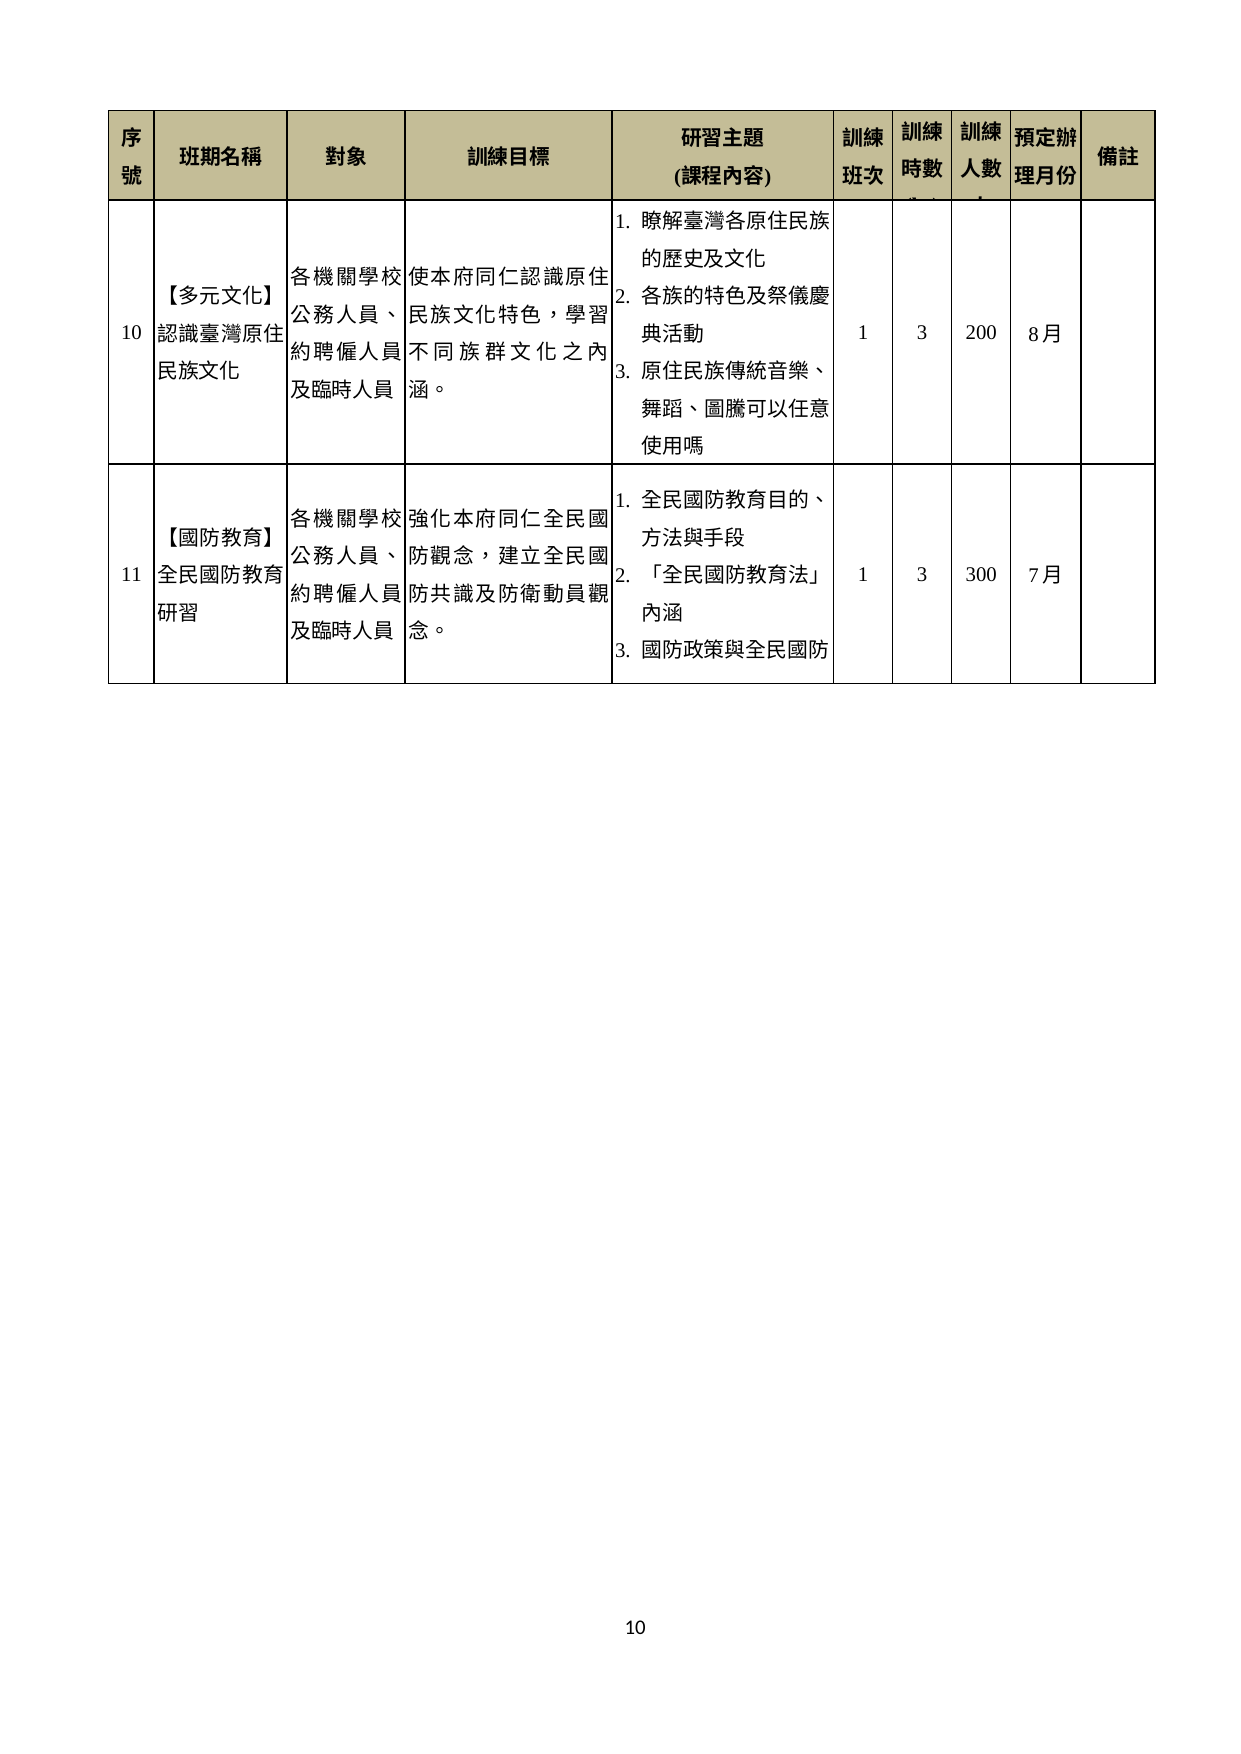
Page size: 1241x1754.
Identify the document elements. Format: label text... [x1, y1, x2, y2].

table_header 訓練目標 [406, 111, 611, 199]
table_header 備註 [1082, 111, 1154, 199]
table_cell 各機關學校公務人員、約聘僱人員及臨時人員 [288, 465, 404, 683]
table_cell 【多元文化】認識臺灣原住民族文化 [155, 201, 286, 463]
table_cell 200 [952, 201, 1010, 463]
table_cell [1082, 201, 1154, 463]
table_cell 8月 [1011, 201, 1080, 463]
table_cell [1082, 465, 1154, 683]
table_cell 使本府同仁認識原住民族文化特色，學習不同族群文化之內涵。 [406, 201, 611, 463]
table_cell 7月 [1011, 465, 1080, 683]
table_header 對象 [288, 111, 404, 199]
table_cell 【國防教育】全民國防教育研習 [155, 465, 286, 683]
table_cell 強化本府同仁全民國防觀念，建立全民國防共識及防衛動員觀念。 [406, 465, 611, 683]
table_header 訓練時數(hr) [893, 111, 951, 199]
table_header 序號 [109, 111, 153, 199]
table_cell 各機關學校公務人員、約聘僱人員及臨時人員 [288, 201, 404, 463]
table_cell 1 [834, 201, 892, 463]
table_cell 300 [952, 465, 1010, 683]
table_cell 11 [109, 465, 153, 683]
table_header 訓練人數(人) [952, 111, 1010, 199]
table_header 預定辦理月份 [1011, 111, 1080, 199]
table_cell 全民國防教育目的、方法與手段 「全民國防教育法」內涵 國防政策與全民國防 [613, 465, 833, 683]
table_cell 3 [893, 465, 951, 683]
table_header 研習主題 (課程內容) [613, 111, 833, 199]
table_header 訓練班次 [834, 111, 892, 199]
table_cell 3 [893, 201, 951, 463]
table_cell 1 [834, 465, 892, 683]
table_cell 10 [109, 201, 153, 463]
table_header 班期名稱 [155, 111, 286, 199]
table_cell 瞭解臺灣各原住民族的歷史及文化 各族的特色及祭儀慶典活動 原住民族傳統音樂、舞蹈、圖騰可以任意使用嗎 [613, 201, 833, 463]
